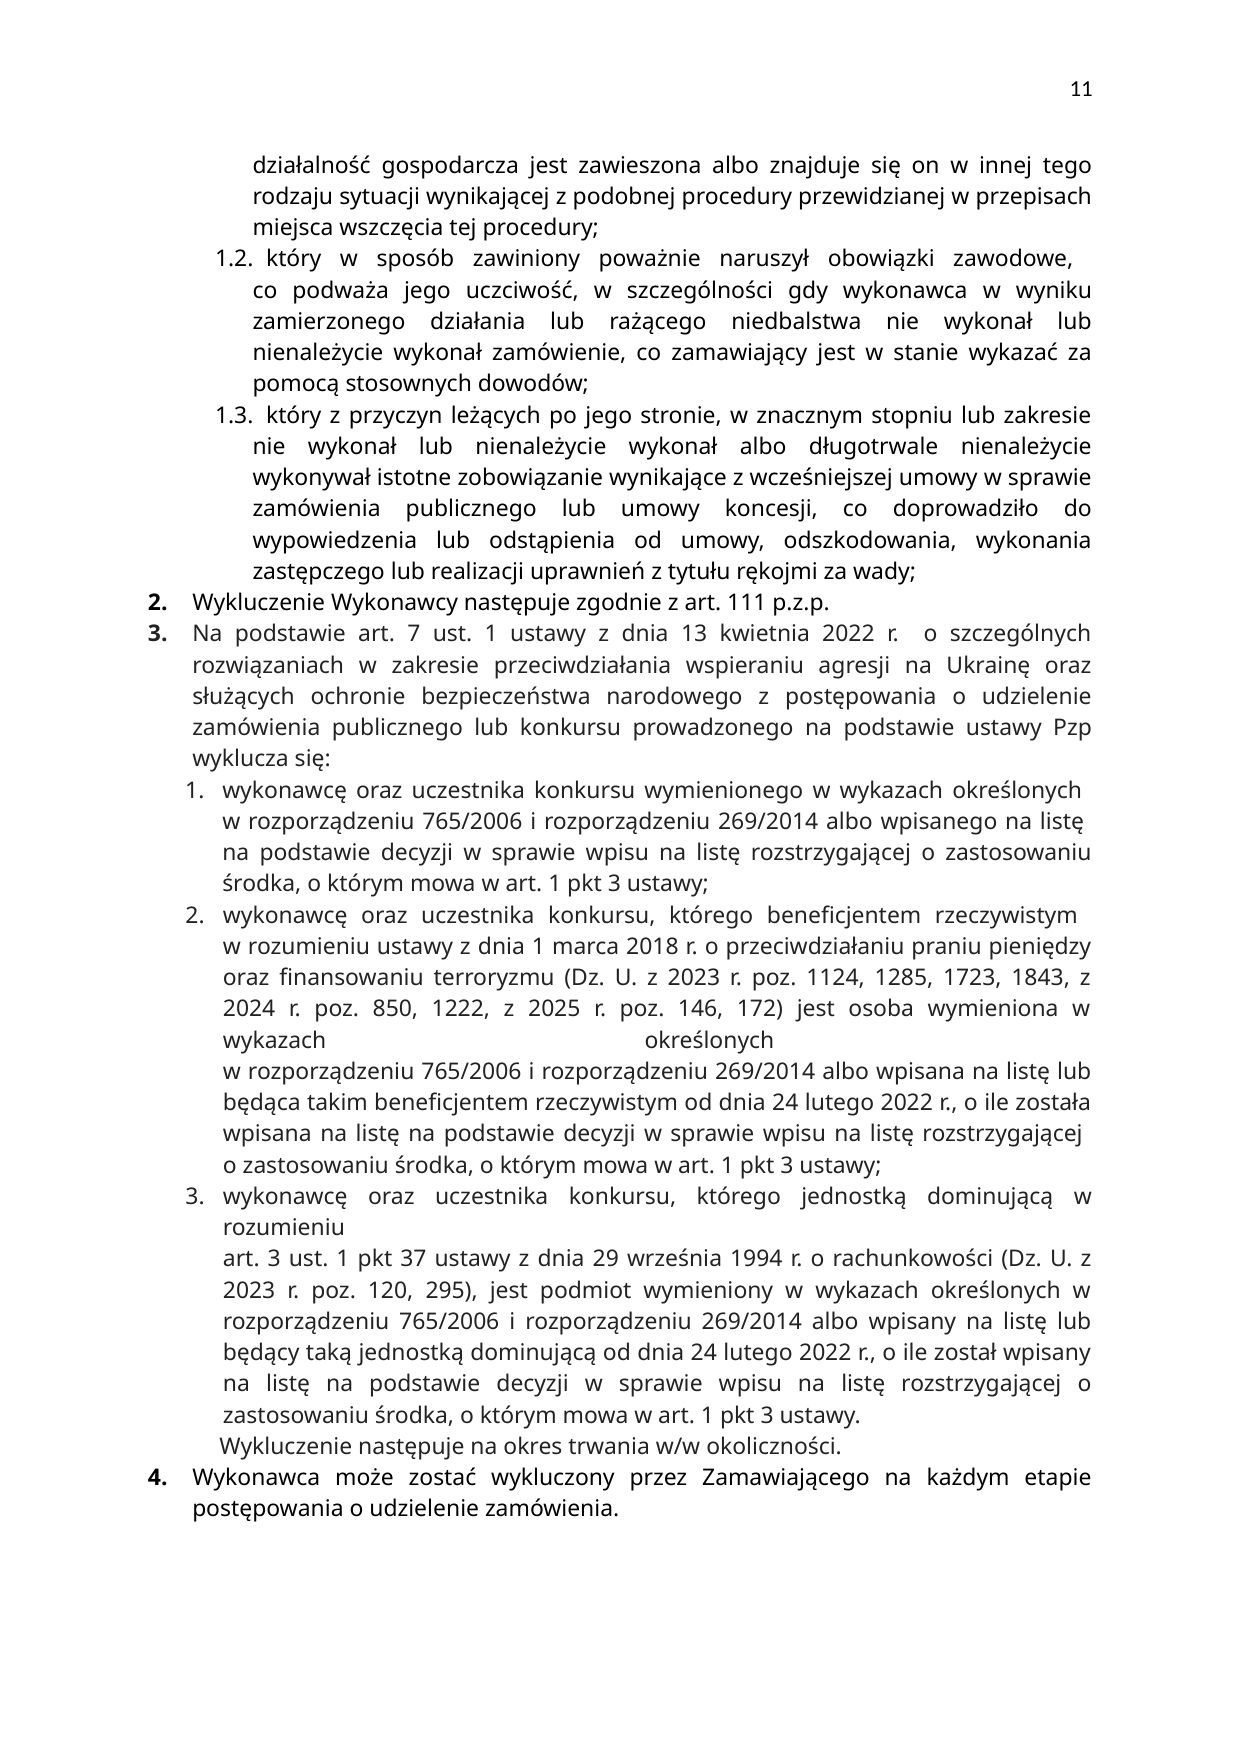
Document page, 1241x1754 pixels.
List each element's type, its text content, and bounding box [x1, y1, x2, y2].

list wykonawcę oraz uczestnika konkursu, którego jednostką dominującą w rozumieniu art. 3 ust. 1 pkt 37 ustawy z dnia 29 września 1994 r. o rachunkowości (Dz. U. z 2023 r. poz. 120, 295), jest podmiot wymieniony w wykazach określonych w rozporządzeniu 765/2006 i rozporządzeniu 269/2014 albo wpisany na listę lub będący taką jednostką dominującą od dnia 24 lutego 2022 r., o ile został wpisany na listę na podstawie decyzji w sprawie wpisu na listę rozstrzygającej o zastosowaniu środka, o którym mowa w art. 1 pkt 3 ustawy. [185, 1180, 1092, 1430]
list wykonawcę oraz uczestnika konkursu wymienionego w wykazach określonych w rozporządzeniu 765/2006 i rozporządzeniu 269/2014 albo wpisanego na listę na podstawie decyzji w sprawie wpisu na listę rozstrzygającej o zastosowaniu środka, o którym mowa w art. 1 pkt 3 ustawy; [185, 774, 1092, 899]
text Wykluczenie następuje na okres trwania w/w okoliczności. [148, 1430, 1092, 1461]
list który z przyczyn leżących po jego stronie, w znacznym stopniu lub zakresie nie wykonał lub nienależycie wykonał albo długotrwale nienależycie wykonywał istotne zobowiązanie wynikające z wcześniejszej umowy w sprawie zamówienia publicznego lub umowy koncesji, co doprowadziło do wypowiedzenia lub odstąpienia od umowy, odszkodowania, wykonania zastępczego lub realizacji uprawnień z tytułu rękojmi za wady; [215, 399, 1092, 586]
list Wykluczenie Wykonawcy następuje zgodnie z art. 111 p.z.p. [148, 586, 1092, 617]
list Wykonawca może zostać wykluczony przez Zamawiającego na każdym etapie postępowania o udzielenie zamówienia. [148, 1461, 1092, 1524]
list który w sposób zawiniony poważnie naruszył obowiązki zawodowe, co podważa jego uczciwość, w szczególności gdy wykonawca w wyniku zamierzonego działania lub rażącego niedbalstwa nie wykonał lub nienależycie wykonał zamówienie, co zamawiający jest w stanie wykazać za pomocą stosownych dowodów; [215, 242, 1092, 399]
list Na podstawie art. 7 ust. 1 ustawy z dnia 13 kwietnia 2022 r. o szczególnych rozwiązaniach w zakresie przeciwdziałania wspieraniu agresji na Ukrainę oraz służących ochronie bezpieczeństwa narodowego z postępowania o udzielenie zamówienia publicznego lub konkursu prowadzonego na podstawie ustawy Pzp wyklucza się: [148, 617, 1092, 774]
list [215, 149, 1092, 242]
list wykonawcę oraz uczestnika konkursu, którego beneficjentem rzeczywistym w rozumieniu ustawy z dnia 1 marca 2018 r. o przeciwdziałaniu praniu pieniędzy oraz finansowaniu terroryzmu (Dz. U. z 2023 r. poz. 1124, 1285, 1723, 1843, z 2024 r. poz. 850, 1222, z 2025 r. poz. 146, 172) jest osoba wymieniona w wykazach określonych w rozporządzeniu 765/2006 i rozporządzeniu 269/2014 albo wpisana na listę lub będąca takim beneficjentem rzeczywistym od dnia 24 lutego 2022 r., o ile została wpisana na listę na podstawie decyzji w sprawie wpisu na listę rozstrzygającej o zastosowaniu środka, o którym mowa w art. 1 pkt 3 ustawy; [185, 899, 1092, 1180]
